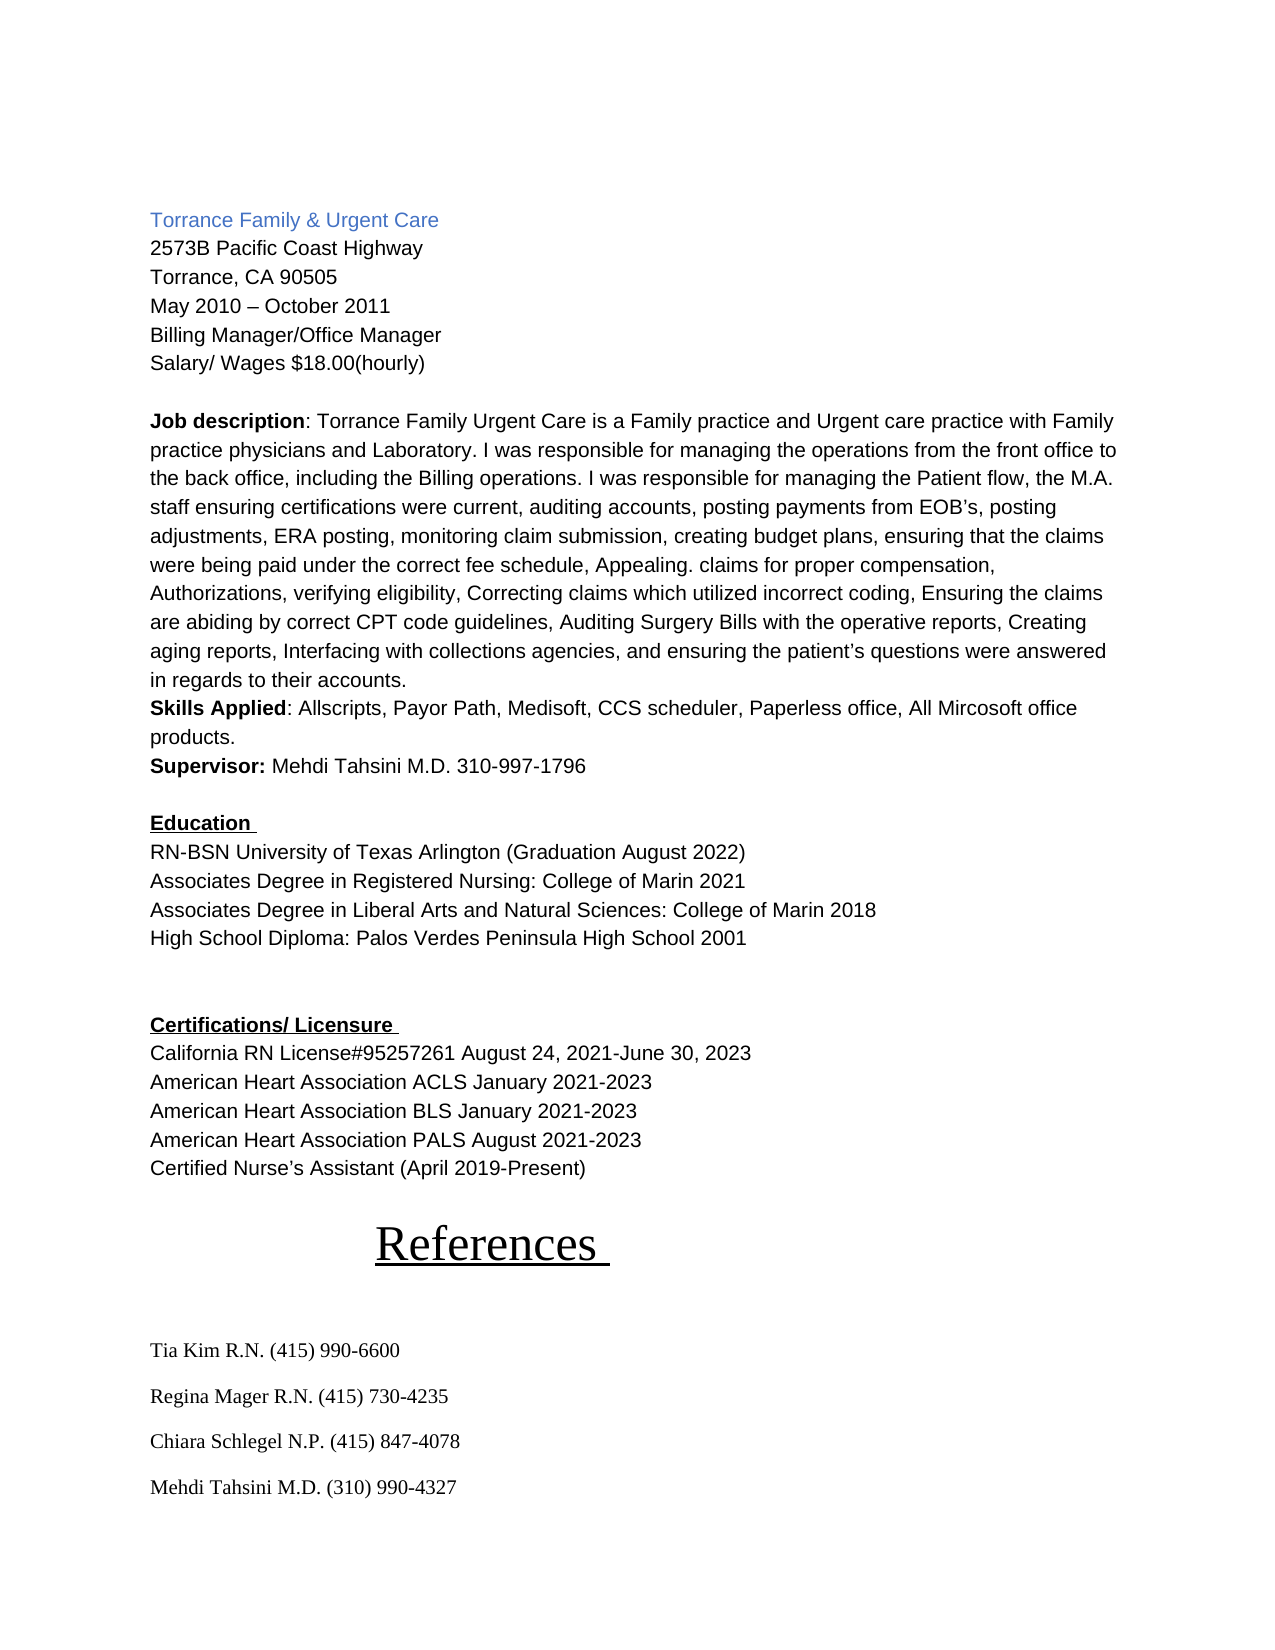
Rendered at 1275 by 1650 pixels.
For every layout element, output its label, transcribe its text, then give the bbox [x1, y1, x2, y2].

text References [300, 1214, 1125, 1271]
text Skills Applied: Allscripts, Payor Path, Medisoft, CCS scheduler, Paperless office, All Mircosoft office products. [150, 696, 1125, 749]
text California RN License#95257261 August 24, 2021-June 30, 2023 [150, 1041, 1125, 1065]
text Associates Degree in Registered Nursing: College of Marin 2021 [150, 869, 1125, 893]
text Job description: Torrance Family Urgent Care is a Family practice and Urgent care practice with Family practice physicians and Laboratory. I was responsible for managing the operations from the front office to the back office, including the Billing operations. I was responsible for managing the Patient flow, the M.A. staff ensuring certifications were current, auditing accounts, posting payments from EOB’s, posting adjustments, ERA posting, monitoring claim submission, creating budget plans, ensuring that the claims were being paid under the correct fee schedule, Appealing. claims for proper compensation, Authorizations, verifying eligibility, Correcting claims which utilized incorrect coding, Ensuring the claims are abiding by correct CPT code guidelines, Auditing Surgery Bills with the operative reports, Creating aging reports, Interfacing with collections agencies, and ensuring the patient’s questions were answered in regards to their accounts. [150, 409, 1125, 691]
text Torrance Family & Urgent Care [150, 207, 1125, 231]
text Certified Nurse’s Assistant (April 2019-Present) [150, 1156, 1125, 1180]
text Mehdi Tahsini M.D. (310) 990-4327 [150, 1474, 1125, 1499]
text Torrance, CA 90505 [150, 265, 1125, 289]
text Tia Kim R.N. (415) 990-6600 [150, 1338, 1125, 1362]
text Education [150, 811, 1125, 835]
text American Heart Association ACLS January 2021-2023 [150, 1070, 1125, 1094]
text Associates Degree in Liberal Arts and Natural Sciences: College of Marin 2018 [150, 897, 1125, 921]
text May 2010 – October 2011 [150, 294, 1125, 318]
text American Heart Association BLS January 2021-2023 [150, 1099, 1125, 1123]
text Regina Mager R.N. (415) 730-4235 [150, 1383, 1125, 1408]
text 2573B Pacific Coast Highway [150, 236, 1125, 260]
text Billing Manager/Office Manager [150, 322, 1125, 346]
text American Heart Association PALS August 2021-2023 [150, 1127, 1125, 1151]
text Supervisor: Mehdi Tahsini M.D. 310-997-1796 [150, 754, 1125, 778]
text Salary/ Wages $18.00(hourly) [150, 351, 1125, 375]
text Chiara Schlegel N.P. (415) 847-4078 [150, 1429, 1125, 1453]
text High School Diploma: Palos Verdes Peninsula High School 2001 [150, 926, 1125, 950]
text RN-BSN University of Texas Arlington (Graduation August 2022) [150, 840, 1125, 864]
text Certifications/ Licensure [150, 1012, 1125, 1036]
